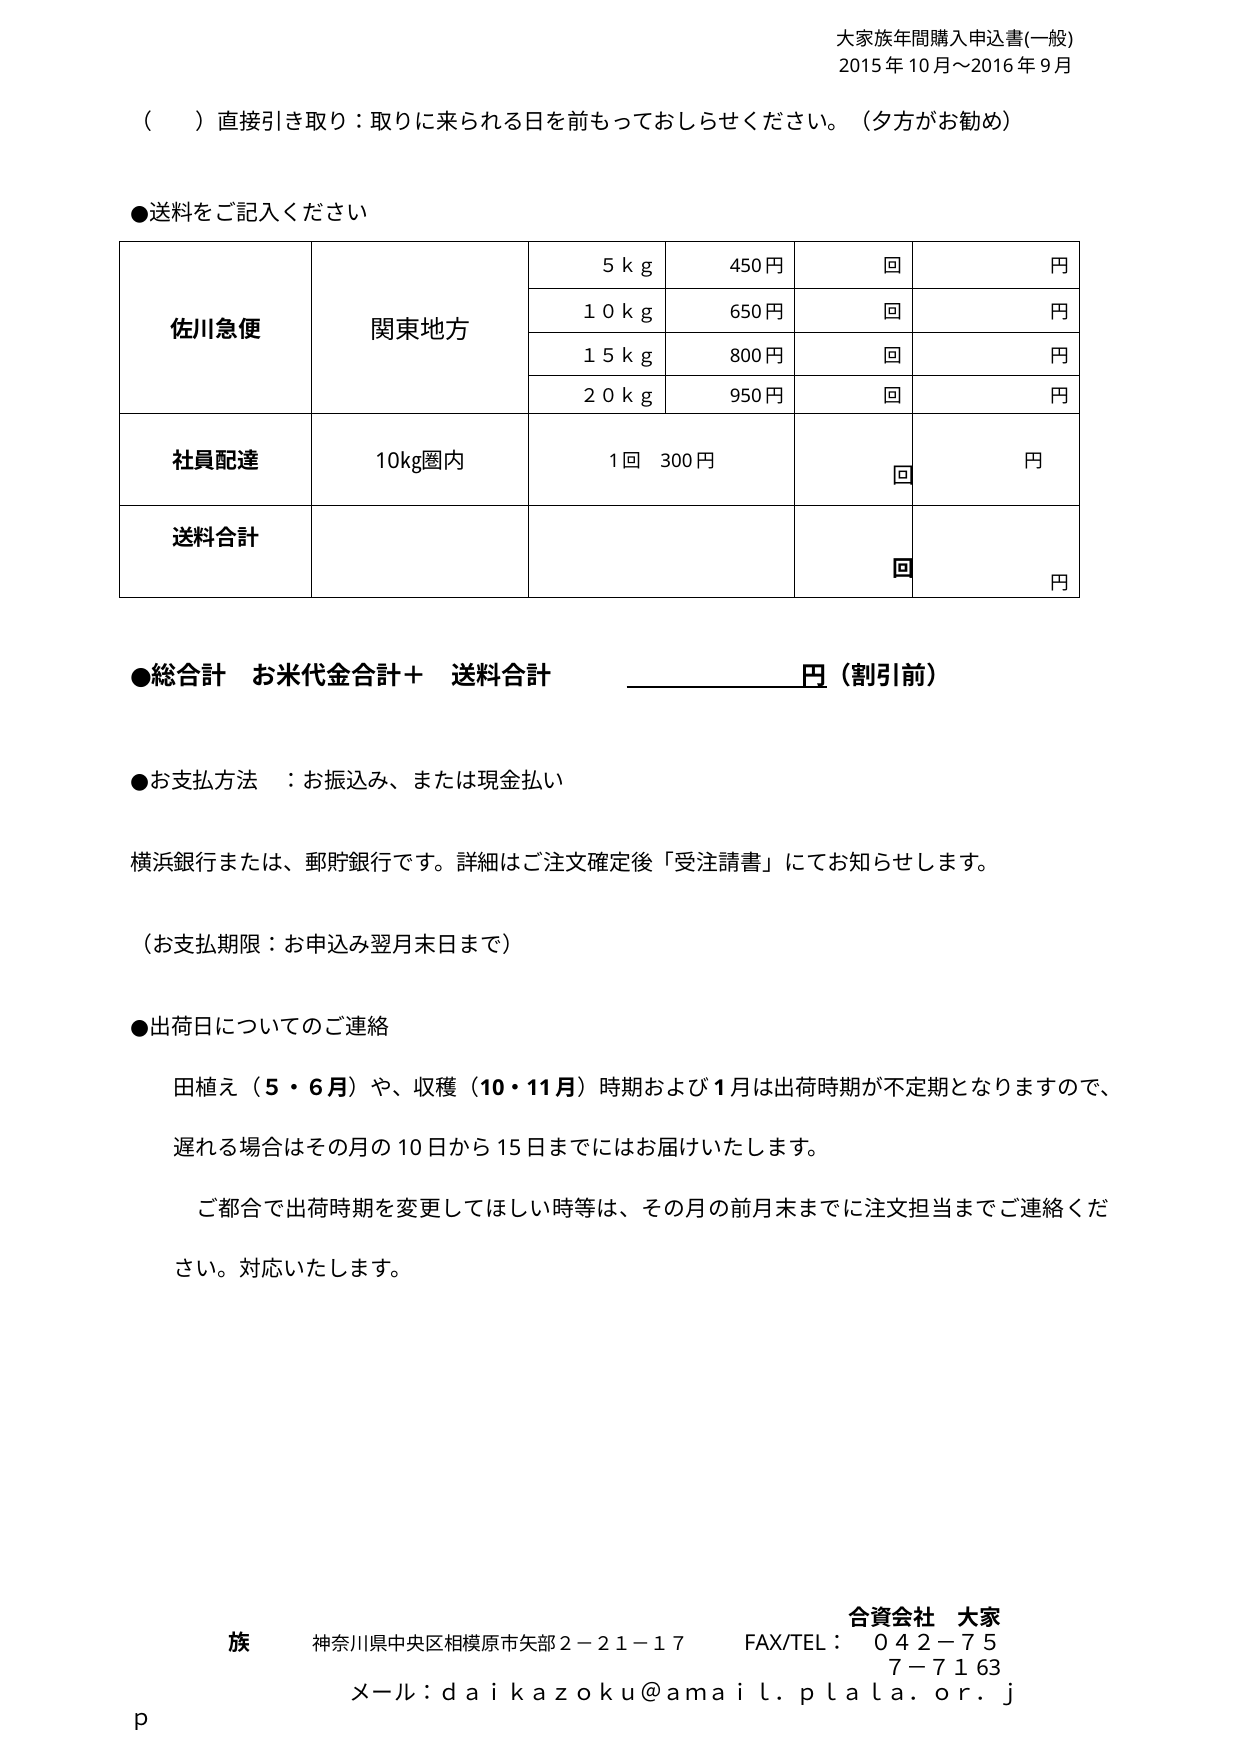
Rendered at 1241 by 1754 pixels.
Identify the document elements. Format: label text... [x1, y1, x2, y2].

table_cell 円 [913, 414, 1079, 505]
table_cell 円 [913, 376, 1079, 413]
table_cell [529, 506, 794, 597]
table_cell 円 [913, 289, 1079, 332]
table_cell 回 [795, 333, 912, 375]
table_cell 回 [795, 289, 912, 332]
table_cell 1回 300円 [529, 414, 794, 505]
text ●出荷日についてのご連絡 [130, 994, 1110, 1055]
text ●お支払方法 ：お振込み、または現金払い [130, 749, 1110, 810]
table_cell 円 [913, 506, 1079, 597]
table_cell 800円 [666, 333, 794, 375]
table_cell 10㎏圏内 [312, 414, 528, 505]
table_cell １５ｋｇ [529, 333, 665, 375]
table_cell [312, 506, 528, 597]
table_header 佐川急便 [120, 242, 311, 413]
table_cell 送料合計 [120, 506, 311, 597]
table_header 回 [795, 242, 912, 287]
text （ ）直接引き取り：取りに来られる日を前もっておしらせください。（夕方がお勧め） [130, 89, 1110, 150]
table_header ５ｋｇ [529, 242, 665, 287]
table_header 関東地方 [312, 242, 528, 413]
text 田植え（５・６月）や、収穫（10・11月）時期および1月は出荷時期が不定期となりますので、 遅れる場合はその月の10日から15日までにはお届けいたします。 ご都合で出荷時期を変更してほしい時等は、その月の前月末までに注文担当までご連絡ください。対応いたします。 [174, 1055, 1110, 1298]
text ●総合計 お米代金合計＋ 送料合計 円（割引前） [130, 643, 1110, 704]
text ●送料をご記入ください [130, 180, 1110, 241]
table_cell 回 [795, 506, 912, 597]
table_header 450円 [666, 242, 794, 287]
table_cell 回 [795, 376, 912, 413]
table_cell 950円 [666, 376, 794, 413]
table_cell 社員配達 [120, 414, 311, 505]
table_cell 650円 [666, 289, 794, 332]
table_cell ２０ｋｇ [529, 376, 665, 413]
table_cell １０ｋｇ [529, 289, 665, 332]
table_header 円 [913, 242, 1079, 287]
table_cell 円 [913, 333, 1079, 375]
table_cell 回 [795, 414, 912, 505]
text （お支払期限：お申込み翌月末日まで） [130, 913, 1110, 973]
text 横浜銀行または、郵貯銀行です。詳細はご注文確定後「受注請書」にてお知らせします。 [130, 831, 1110, 892]
